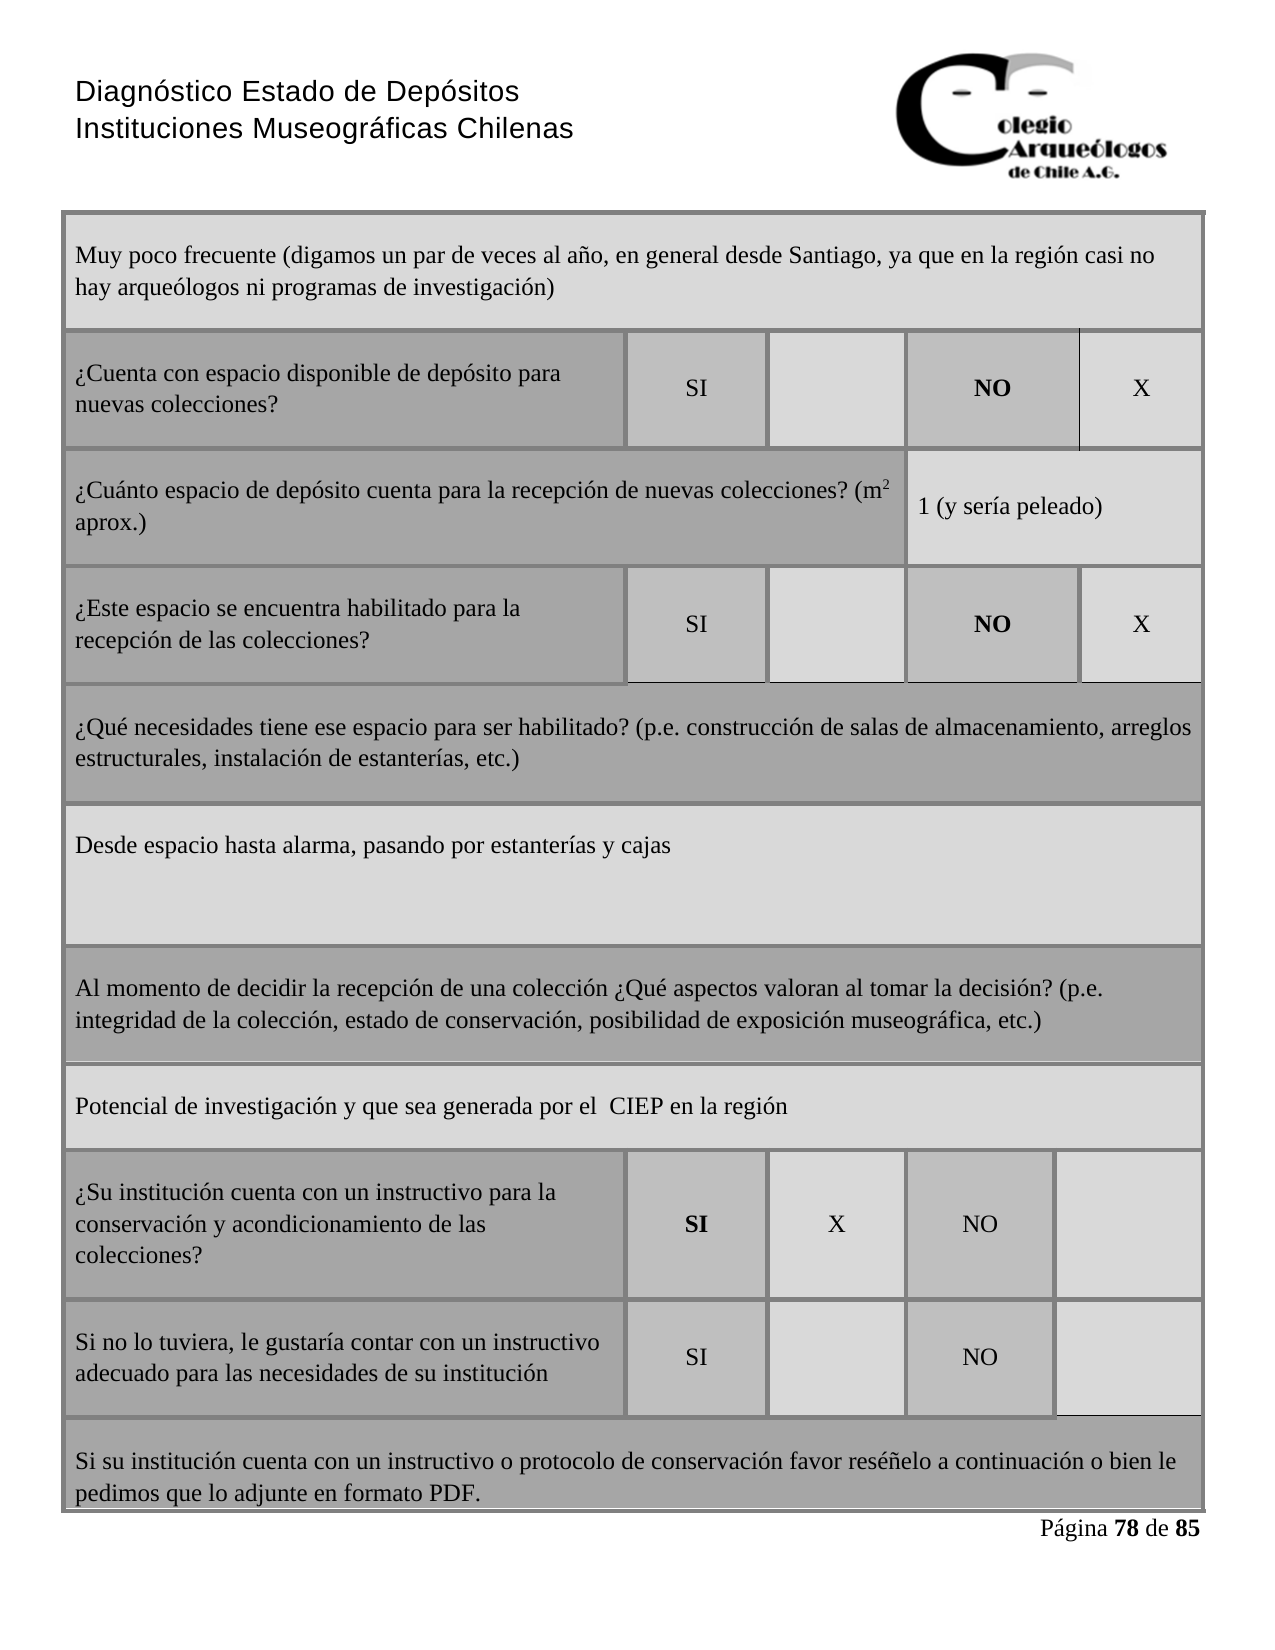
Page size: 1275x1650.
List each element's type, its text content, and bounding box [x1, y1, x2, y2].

table_cell X [1080, 333, 1201, 446]
table_cell X [1082, 568, 1201, 682]
table_cell NO [908, 1152, 1052, 1297]
table_cell SI [628, 1152, 765, 1297]
table_cell [770, 568, 904, 682]
table_cell Si su institución cuenta con un instructivo o protocolo de conservación favor reséñelo a continuación o bien le pedimos que lo adjunte en formato PDF. [66, 1416, 1201, 1508]
table_cell NO [908, 568, 1077, 682]
table_cell ¿Este espacio se encuentra habilitado para la recepción de las colecciones? [66, 568, 623, 682]
table_cell Potencial de investigación y que sea generada por el CIEP en la región [66, 1066, 1201, 1148]
table_cell SI [628, 568, 765, 682]
picture [878, 40, 1186, 207]
table_cell ¿Cuánto espacio de depósito cuenta para la recepción de nuevas colecciones? (m2 aprox.) [66, 451, 904, 564]
table_cell SI [628, 333, 765, 446]
table_cell [770, 333, 904, 446]
table_cell [1057, 1302, 1201, 1415]
table_cell Desde espacio hasta alarma, pasando por estanterías y cajas [66, 806, 1201, 944]
table_cell ¿Qué necesidades tiene ese espacio para ser habilitado? (p.e. construcción de salas de almacenamiento, arreglos estructurales, instalación de estanterías, etc.) [66, 683, 1201, 801]
table_cell [1057, 1152, 1201, 1297]
table_cell NO [908, 333, 1079, 446]
table_cell [770, 1302, 904, 1415]
table_cell Si no lo tuviera, le gustaría contar con un instructivo adecuado para las necesidades de su institución [66, 1302, 623, 1415]
table_cell Muy poco frecuente (digamos un par de veces al año, en general desde Santiago, ya que en la región casi no hay arqueólogos ni programas de investigación) [66, 215, 1201, 328]
table_cell ¿Cuenta con espacio disponible de depósito para nuevas colecciones? [66, 333, 623, 446]
table_cell 1 (y sería peleado) [908, 451, 1201, 564]
table_cell Al momento de decidir la recepción de una colección ¿Qué aspectos valoran al tomar la decisión? (p.e. integridad de la colección, estado de conservación, posibilidad de exposición museográfica, etc.) [66, 948, 1201, 1061]
table_cell NO [908, 1302, 1052, 1415]
table_cell ¿Su institución cuenta con un instructivo para la conservación y acondicionamiento de las colecciones? [66, 1152, 623, 1297]
table_cell X [770, 1152, 904, 1297]
table_cell SI [628, 1302, 765, 1415]
